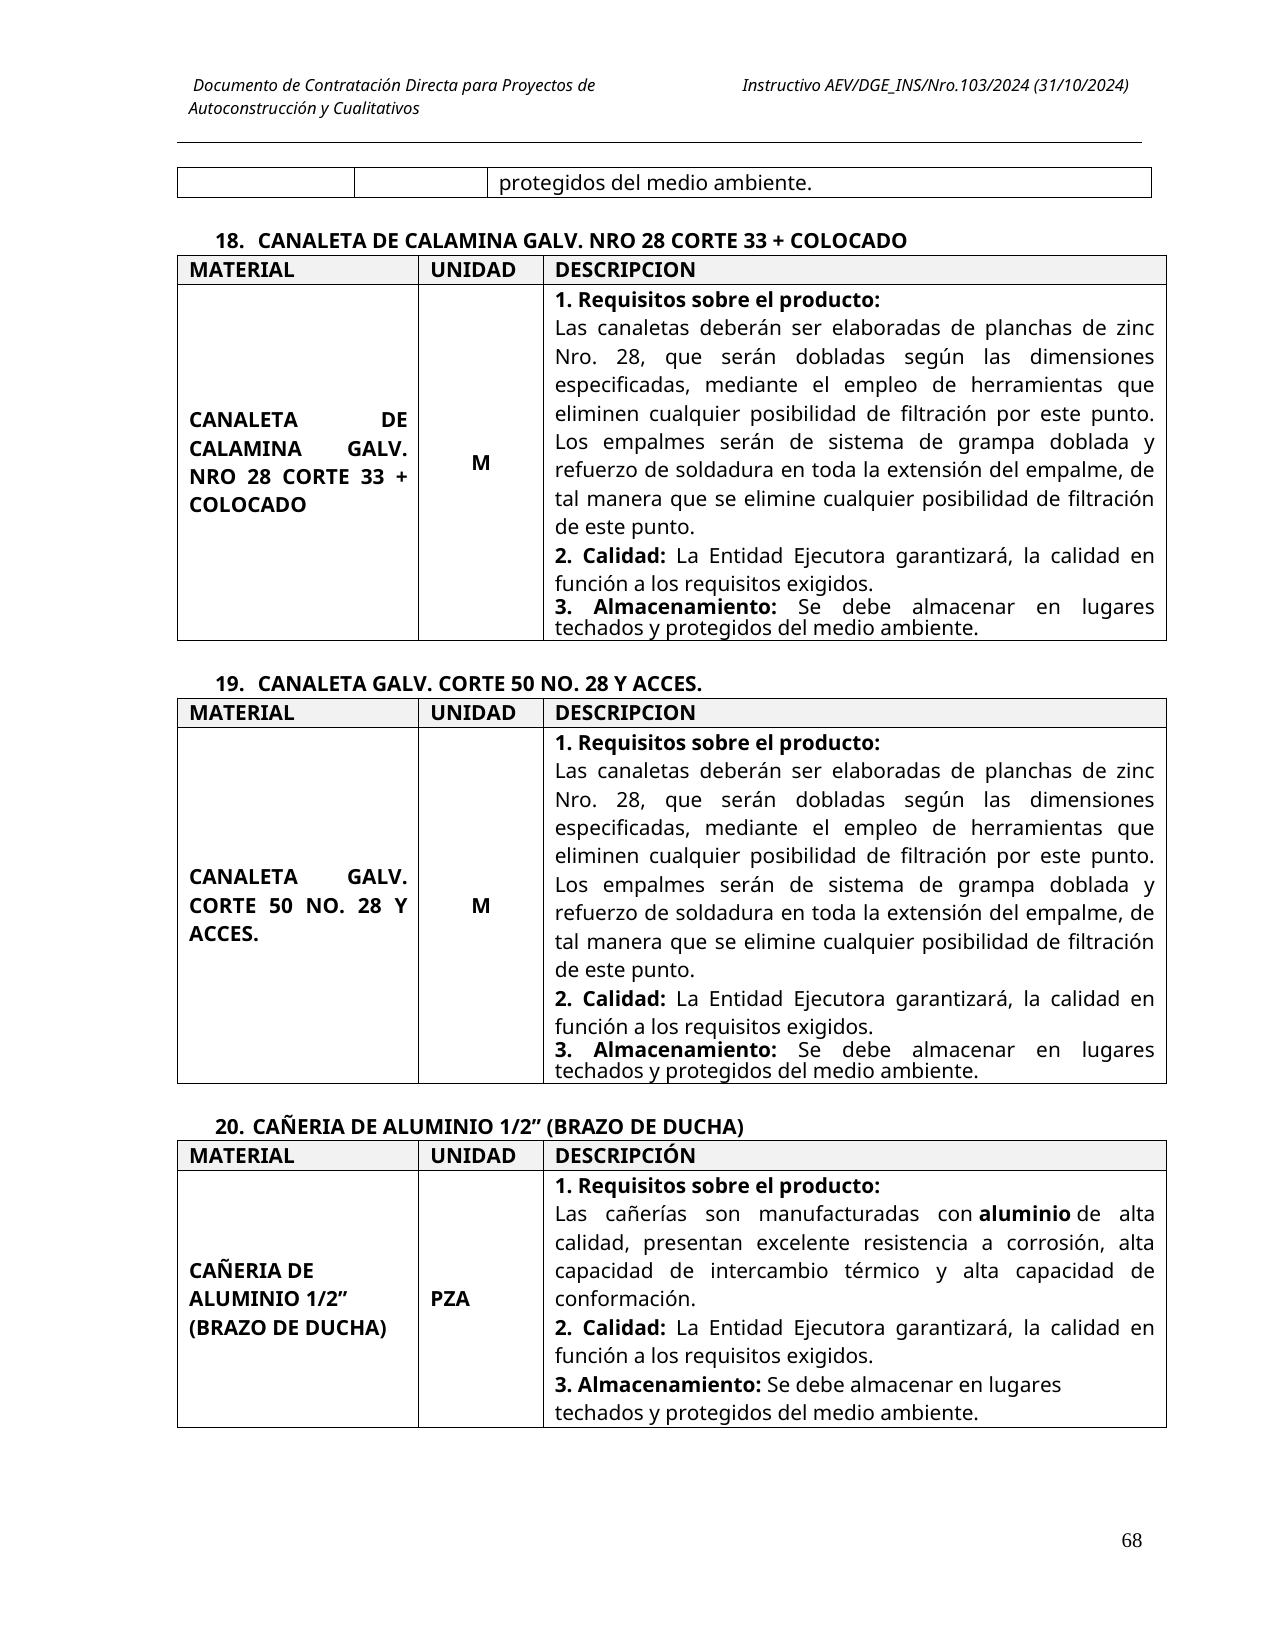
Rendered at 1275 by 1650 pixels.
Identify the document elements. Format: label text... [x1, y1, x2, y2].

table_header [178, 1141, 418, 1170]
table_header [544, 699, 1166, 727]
list CAÑERIA DE ALUMINIO 1/2” (BRAZO DE DUCHA) [215, 1112, 1142, 1140]
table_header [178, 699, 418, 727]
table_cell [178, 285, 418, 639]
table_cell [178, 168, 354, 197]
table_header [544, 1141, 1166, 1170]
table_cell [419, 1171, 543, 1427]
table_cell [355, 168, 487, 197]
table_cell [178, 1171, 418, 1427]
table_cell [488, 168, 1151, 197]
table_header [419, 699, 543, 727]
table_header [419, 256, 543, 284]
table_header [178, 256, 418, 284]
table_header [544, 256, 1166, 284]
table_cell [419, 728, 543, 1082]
list CANALETA DE CALAMINA GALV. NRO 28 CORTE 33 + COLOCADO [215, 226, 1142, 254]
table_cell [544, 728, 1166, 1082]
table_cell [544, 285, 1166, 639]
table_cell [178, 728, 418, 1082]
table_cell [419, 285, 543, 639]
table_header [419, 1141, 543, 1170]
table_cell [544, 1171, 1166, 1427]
list CANALETA GALV. CORTE 50 NO. 28 Y ACCES. [215, 669, 1142, 697]
